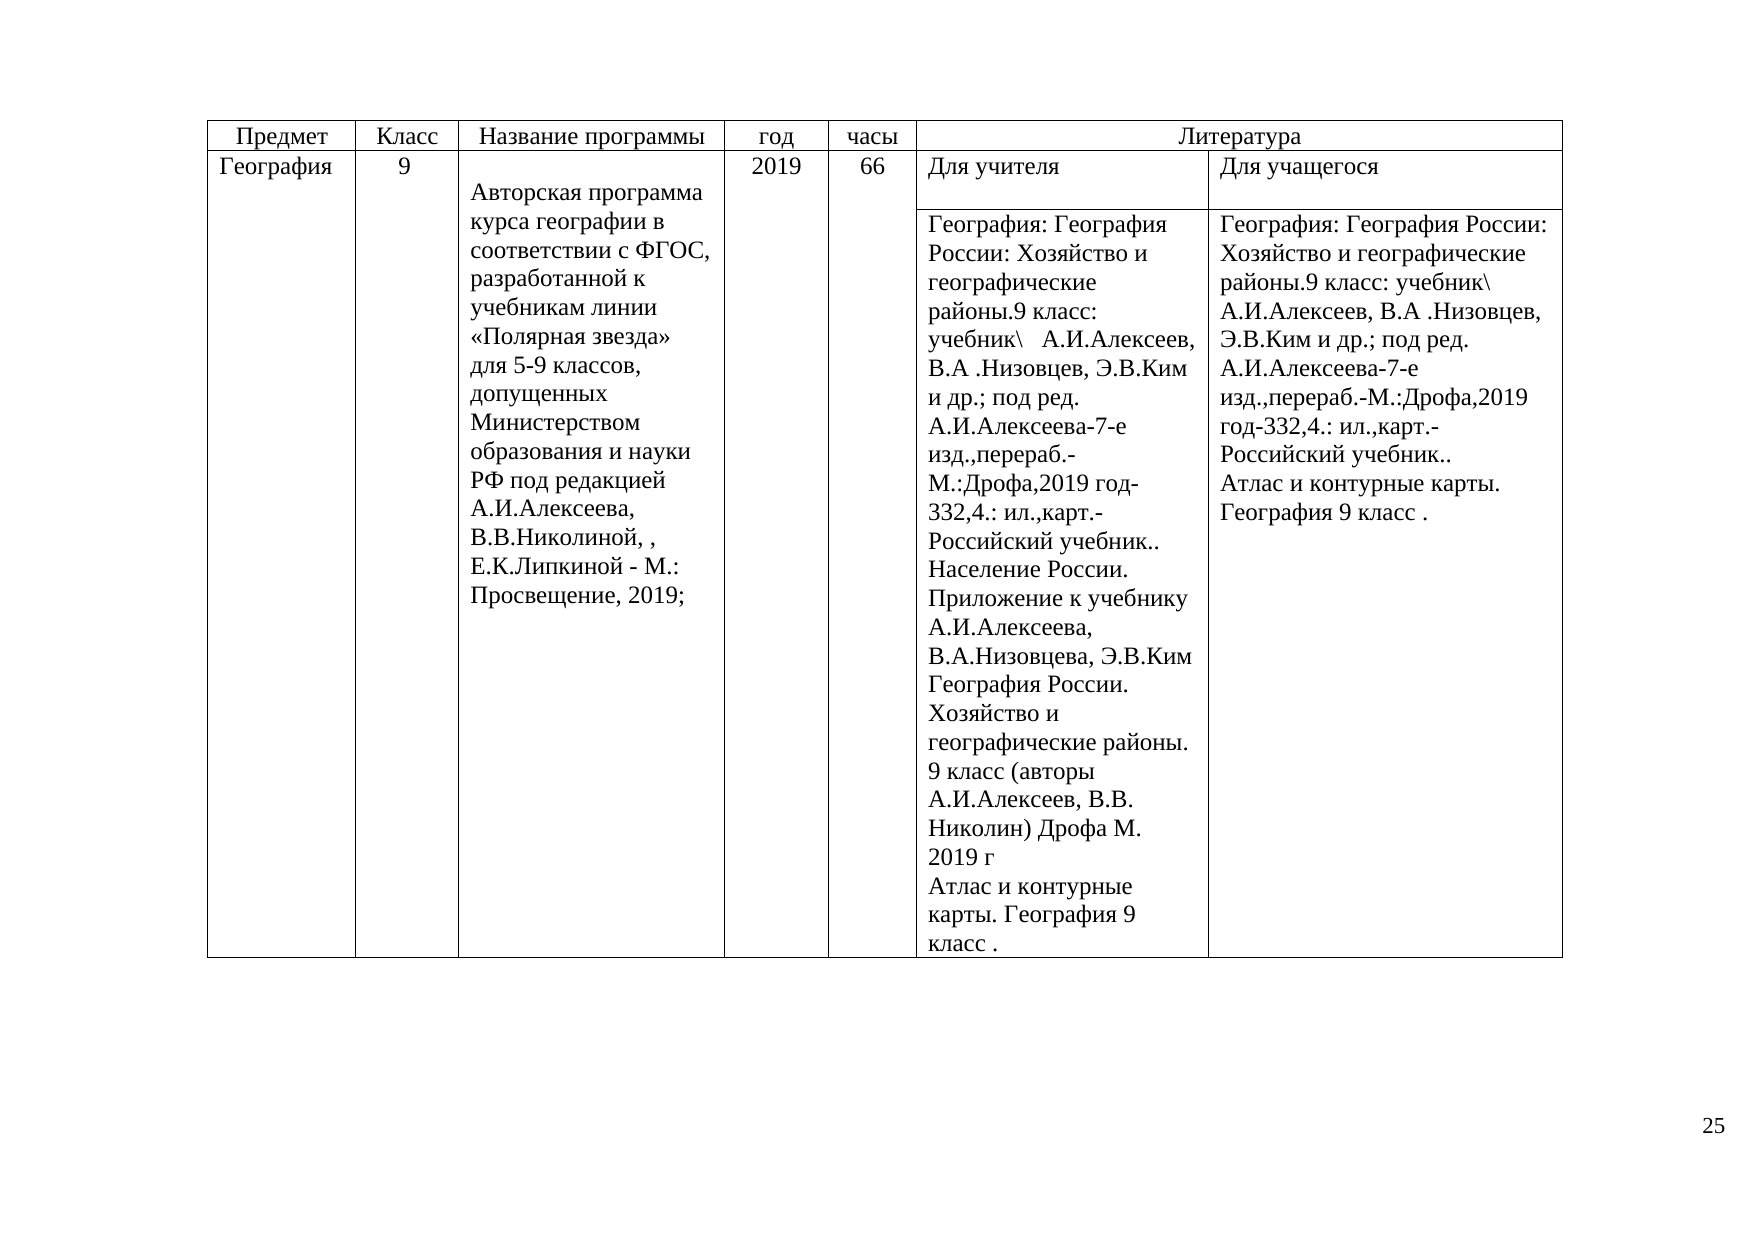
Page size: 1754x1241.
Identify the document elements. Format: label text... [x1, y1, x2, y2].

table_cell 2019 [725, 151, 828, 957]
table_cell 9 [356, 151, 458, 957]
table_header год [725, 121, 828, 150]
table_cell География: География России: Хозяйство и географические районы.9 класс: учебник\ А.И.Алексеев, В.А .Низовцев, Э.В.Ким и др.; под ред. А.И.Алексеева-7-е изд.,перераб.-М.:Дрофа,2019 год-332,4.: ил.,карт.-Российский учебник.. Атлас и контурные карты. География 9 класс . [1209, 210, 1562, 957]
table_cell География: География России: Хозяйство и географические районы.9 класс: учебник\ А.И.Алексеев, В.А .Низовцев, Э.В.Ким и др.; под ред. А.И.Алексеева-7-е изд.,перераб.-М.:Дрофа,2019 год-332,4.: ил.,карт.-Российский учебник.. Население России. Приложение к учебнику А.И.Алексеева, В.А.Низовцева, Э.В.Ким География России. Хозяйство и географические районы. 9 класс (авторы А.И.Алексеев, В.В. Николин) Дрофа М. 2019 г Атлас и контурные карты. География 9 класс . [917, 210, 1208, 957]
table_cell География [208, 151, 355, 957]
table_cell Для учителя [917, 151, 1208, 208]
table_header Предмет [208, 121, 355, 150]
table_header Класс [356, 121, 458, 150]
table_header Литература [917, 121, 1562, 150]
table_cell 66 [829, 151, 916, 957]
table_cell Для учащегося [1209, 151, 1562, 208]
table_cell Авторская программа курса географии в соответствии с ФГОС, разработанной к учебникам линии «Полярная звезда» для 5-9 классов, допущенных Министерством образования и науки РФ под редакцией А.И.Алексеева, В.В.Николиной, , Е.К.Липкиной - М.: Просвещение, 2019; [459, 151, 724, 957]
table_header Название программы [459, 121, 724, 150]
table_header часы [829, 121, 916, 150]
